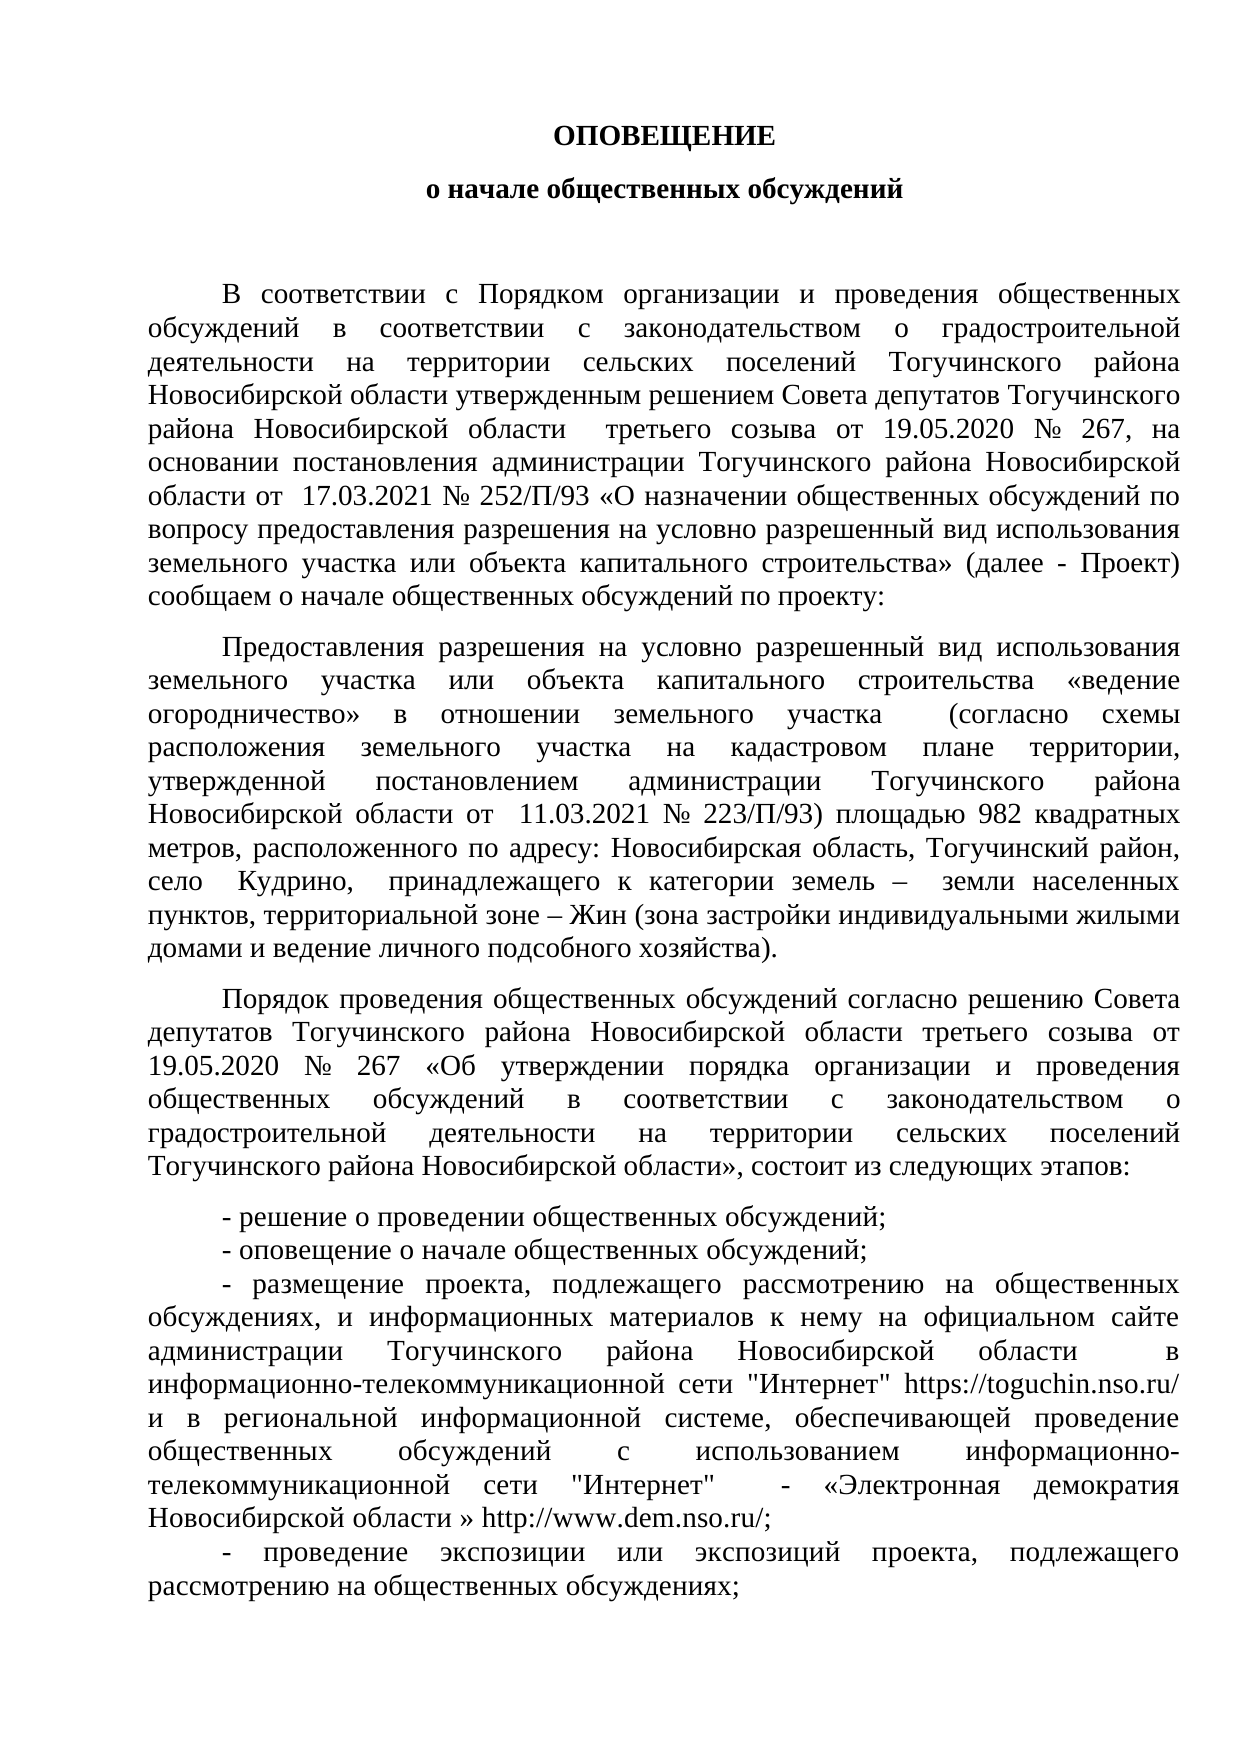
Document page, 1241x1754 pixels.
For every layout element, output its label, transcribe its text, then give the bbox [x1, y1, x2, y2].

text Предоставления разрешения на условно разрешенный вид использования земельного участка или объекта капитального строительства «ведение огородничество» в отношении земельного участка (согласно схемы расположения земельного участка на кадастровом плане территории, утвержденной постановлением администрации Тогучинского района Новосибирской области от 11.03.2021 № 223/П/93) площадью 982 квадратных метров, расположенного по адресу: Новосибирская область, Тогучинский район, село Кудрино, принадлежащего к категории земель – земли населенных пунктов, территориальной зоне – Жин (зона застройки индивидуальными жилыми домами и ведение личного подсобного хозяйства). [148, 629, 1181, 964]
text о начале общественных обсуждений [148, 171, 1181, 204]
text - оповещение о начале общественных обсуждений; [148, 1232, 1181, 1266]
text - размещение проекта, подлежащего рассмотрению на общественных обсуждениях, и информационных материалов к нему на официальном сайте администрации Тогучинского района Новосибирской области в информационно-телекоммуникационной сети "Интернет" https://toguchin.nso.ru/ и в региональной информационной системе, обеспечивающей проведение общественных обсуждений с использованием информационно-телекоммуникационной сети "Интернет" - «Электронная демократия Новосибирской области » http://www.dem.nso.ru/; [148, 1266, 1181, 1534]
text В соответствии с Порядком организации и проведения общественных обсуждений в соответствии с законодательством о градостроительной деятельности на территории сельских поселений Тогучинского района Новосибирской области утвержденным решением Совета депутатов Тогучинского района Новосибирской области третьего созыва от 19.05.2020 № 267, на основании постановления администрации Тогучинского района Новосибирской области от 17.03.2021 № 252/П/93 «О назначении общественных обсуждений по вопросу предоставления разрешения на условно разрешенный вид использования земельного участка или объекта капитального строительства» (далее - Проект) сообщаем о начале общественных обсуждений по проекту: [148, 277, 1181, 612]
text ОПОВЕЩЕНИЕ [148, 118, 1181, 152]
text Порядок проведения общественных обсуждений согласно решению Совета депутатов Тогучинского района Новосибирской области третьего созыва от 19.05.2020 № 267 «Об утверждении порядка организации и проведения общественных обсуждений в соответствии с законодательством о градостроительной деятельности на территории сельских поселений Тогучинского района Новосибирской области», состоит из следующих этапов: [148, 981, 1181, 1182]
text - решение о проведении общественных обсуждений; [148, 1199, 1181, 1232]
text - проведение экспозиции или экспозиций проекта, подлежащего рассмотрению на общественных обсуждениях; [148, 1534, 1181, 1601]
